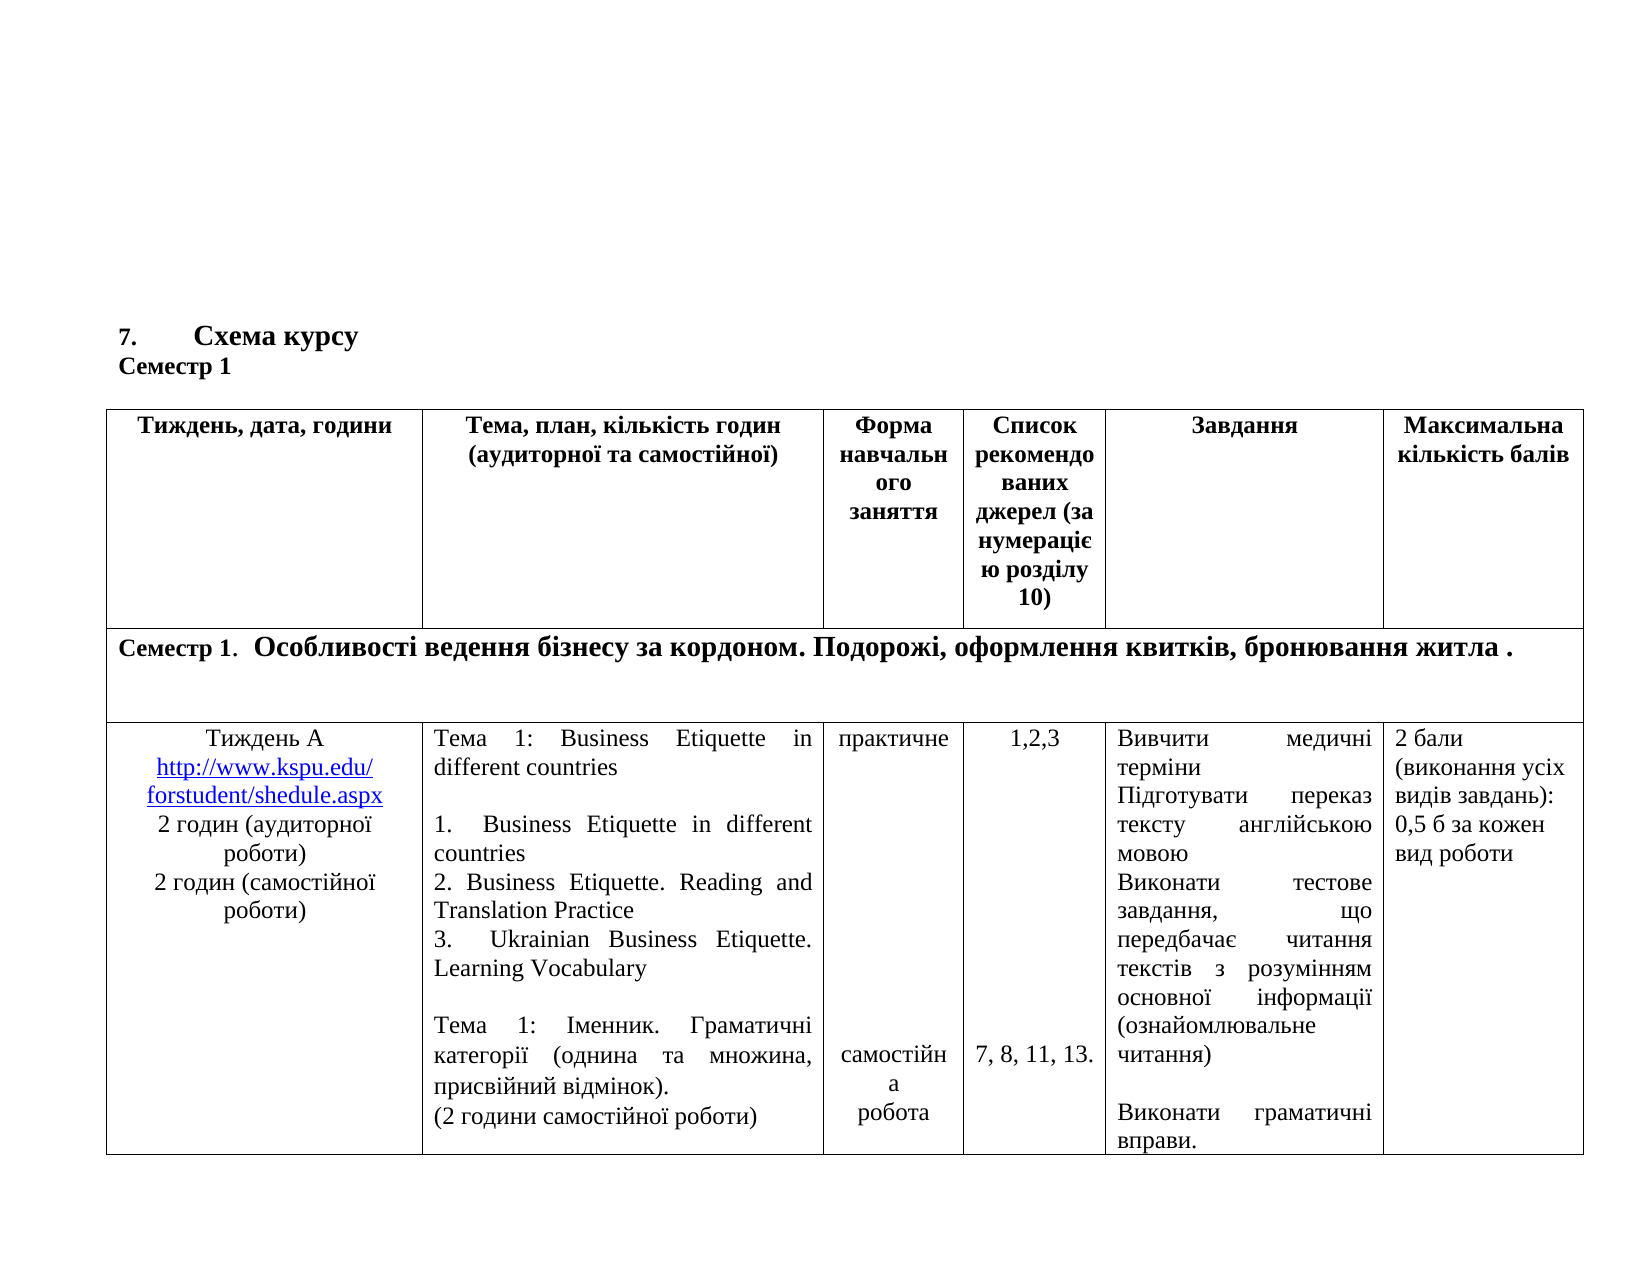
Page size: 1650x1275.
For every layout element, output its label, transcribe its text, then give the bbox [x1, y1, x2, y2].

table_cell Вивчити медичні терміни Підготувати переказ тексту англійською мовою Виконати тестове завдання, що передбачає читання текстів з розумінням основної інформації (ознайомлювальне читання) Виконати граматичні вправи. [1106, 723, 1383, 1154]
table_cell 2 бали (виконання усіх видів завдань): 0,5 б за кожен вид роботи [1384, 723, 1583, 1154]
list Схема курсу [118, 318, 1532, 351]
table_cell Тиждень А http://www.kspu.edu/forstudent/shedule.aspx 2 годин (аудиторної роботи) 2 годин (самостійної роботи) [107, 723, 422, 1154]
table_header Список рекомендованих джерел (за нумерацією розділу 10) [964, 410, 1105, 628]
table_cell Семестр 1. Особливості ведення бізнесу за кордоном. Подорожі, оформлення квитків, бронювання житла . [107, 629, 1583, 722]
table_header Завдання [1106, 410, 1383, 628]
table_header Тиждень, дата, години [107, 410, 422, 628]
table_cell 1,2,3 7, 8, 11, 13. [964, 723, 1105, 1154]
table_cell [824, 723, 963, 1154]
table_header Максимальна кількість балів [1384, 410, 1583, 628]
text Семестр 1 [118, 351, 1532, 380]
table_header Форма навчального заняття [824, 410, 963, 628]
table_header Тема, план, кількість годин (аудиторної та самостійної) [423, 410, 823, 628]
table_cell Тема 1: Business Etiquette in different countries 1. Business Etiquette in different countries 2. Business Etiquette. Reading and Translation Practice 3. Ukrainian Business Etiquette. Learning Vocabulary Тема 1: Іменник. Граматичні категорії (однина та множина, присвійний відмінок). (2 години самостійної роботи) [423, 723, 823, 1154]
